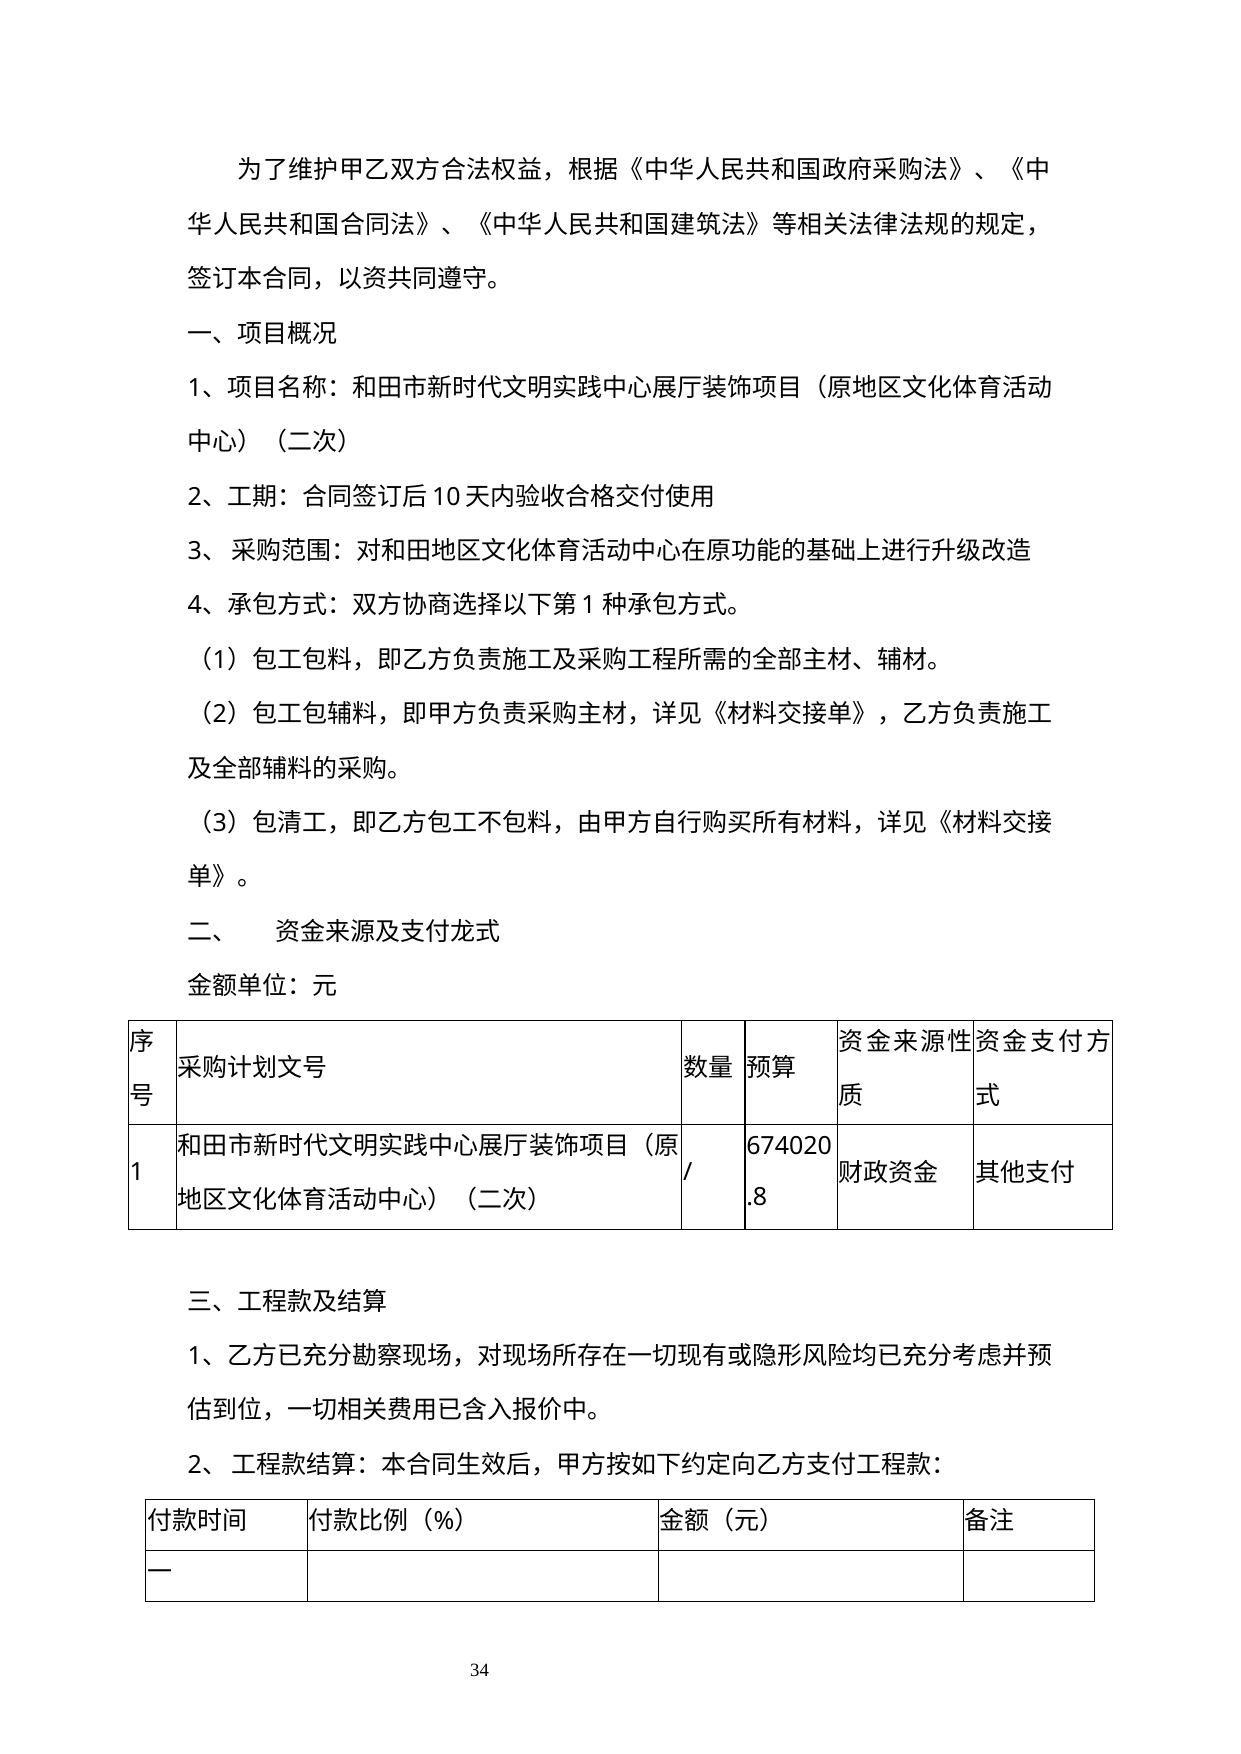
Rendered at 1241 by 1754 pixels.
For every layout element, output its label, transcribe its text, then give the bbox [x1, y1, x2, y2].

table_header 预算 [746, 1021, 837, 1123]
text 1、乙方已充分勘察现场，对现场所存在一切现有或隐形风险均已充分考虑并预估到位，一切相关费用已含入报价中。 [187, 1335, 1053, 1426]
text 2、工期：合同签订后10天内验收合格交付使用 [187, 476, 1053, 512]
text 一、项目概况 [187, 313, 1053, 349]
table_cell [964, 1551, 1094, 1601]
text （3）包清工，即乙方包工不包料，由甲方自行购买所有材料，详见《材料交接单》。 [187, 802, 1053, 893]
table_header 资金支付方式 [974, 1021, 1112, 1123]
text 1、项目名称：和田市新时代文明实践中心展厅装饰项目（原地区文化体育活动中心）（二次） [187, 367, 1053, 458]
table_header 资金来源性质 [838, 1021, 973, 1123]
text 2、 工程款结算：本合同生效后，甲方按如下约定向乙方支付工程款： [187, 1444, 1053, 1480]
table_cell 和田市新时代文明实践中心展厅装饰项目（原地区文化体育活动中心）（二次） [177, 1125, 681, 1229]
table_cell 674020.8 [746, 1125, 837, 1229]
table_header 采购计划文号 [177, 1021, 681, 1123]
table_cell / [682, 1125, 744, 1229]
table_cell 财政资金 [838, 1125, 973, 1229]
table_header 付款时间 [146, 1500, 307, 1549]
text 3、 采购范围：对和田地区文化体育活动中心在原功能的基础上进行升级改造 [187, 531, 1053, 567]
table_cell 1 [129, 1125, 176, 1229]
table_cell [308, 1551, 658, 1601]
text 二、 资金来源及支付龙式 [187, 911, 1053, 947]
table_header 数量 [682, 1021, 744, 1123]
table_header 金额（元） [659, 1500, 963, 1549]
text 金额单位：元 [187, 966, 1053, 1002]
text （2）包工包辅料，即甲方负责采购主材，详见《材料交接单》，乙方负责施工及全部辅料的采购。 [187, 694, 1053, 784]
table_cell 一 [146, 1551, 307, 1601]
text 为了维护甲乙双方合法权益，根据《中华人民共和国政府采购法》、《中华人民共和国合同法》、《中华人民共和国建筑法》等相关法律法规的规定，签订本合同，以资共同遵守。 [187, 150, 1053, 295]
table_cell [659, 1551, 963, 1601]
table_header 付款比例（%） [308, 1500, 658, 1549]
table_header 序号 [129, 1021, 176, 1123]
text 4、承包方式：双方协商选择以下第 1 种承包方式。 [187, 585, 1053, 621]
text 三、工程款及结算 [187, 1281, 1053, 1317]
text （1）包工包料，即乙方负责施工及采购工程所需的全部主材、辅材。 [187, 639, 1053, 676]
table_header 备注 [964, 1500, 1094, 1549]
table_cell 其他支付 [974, 1125, 1112, 1229]
